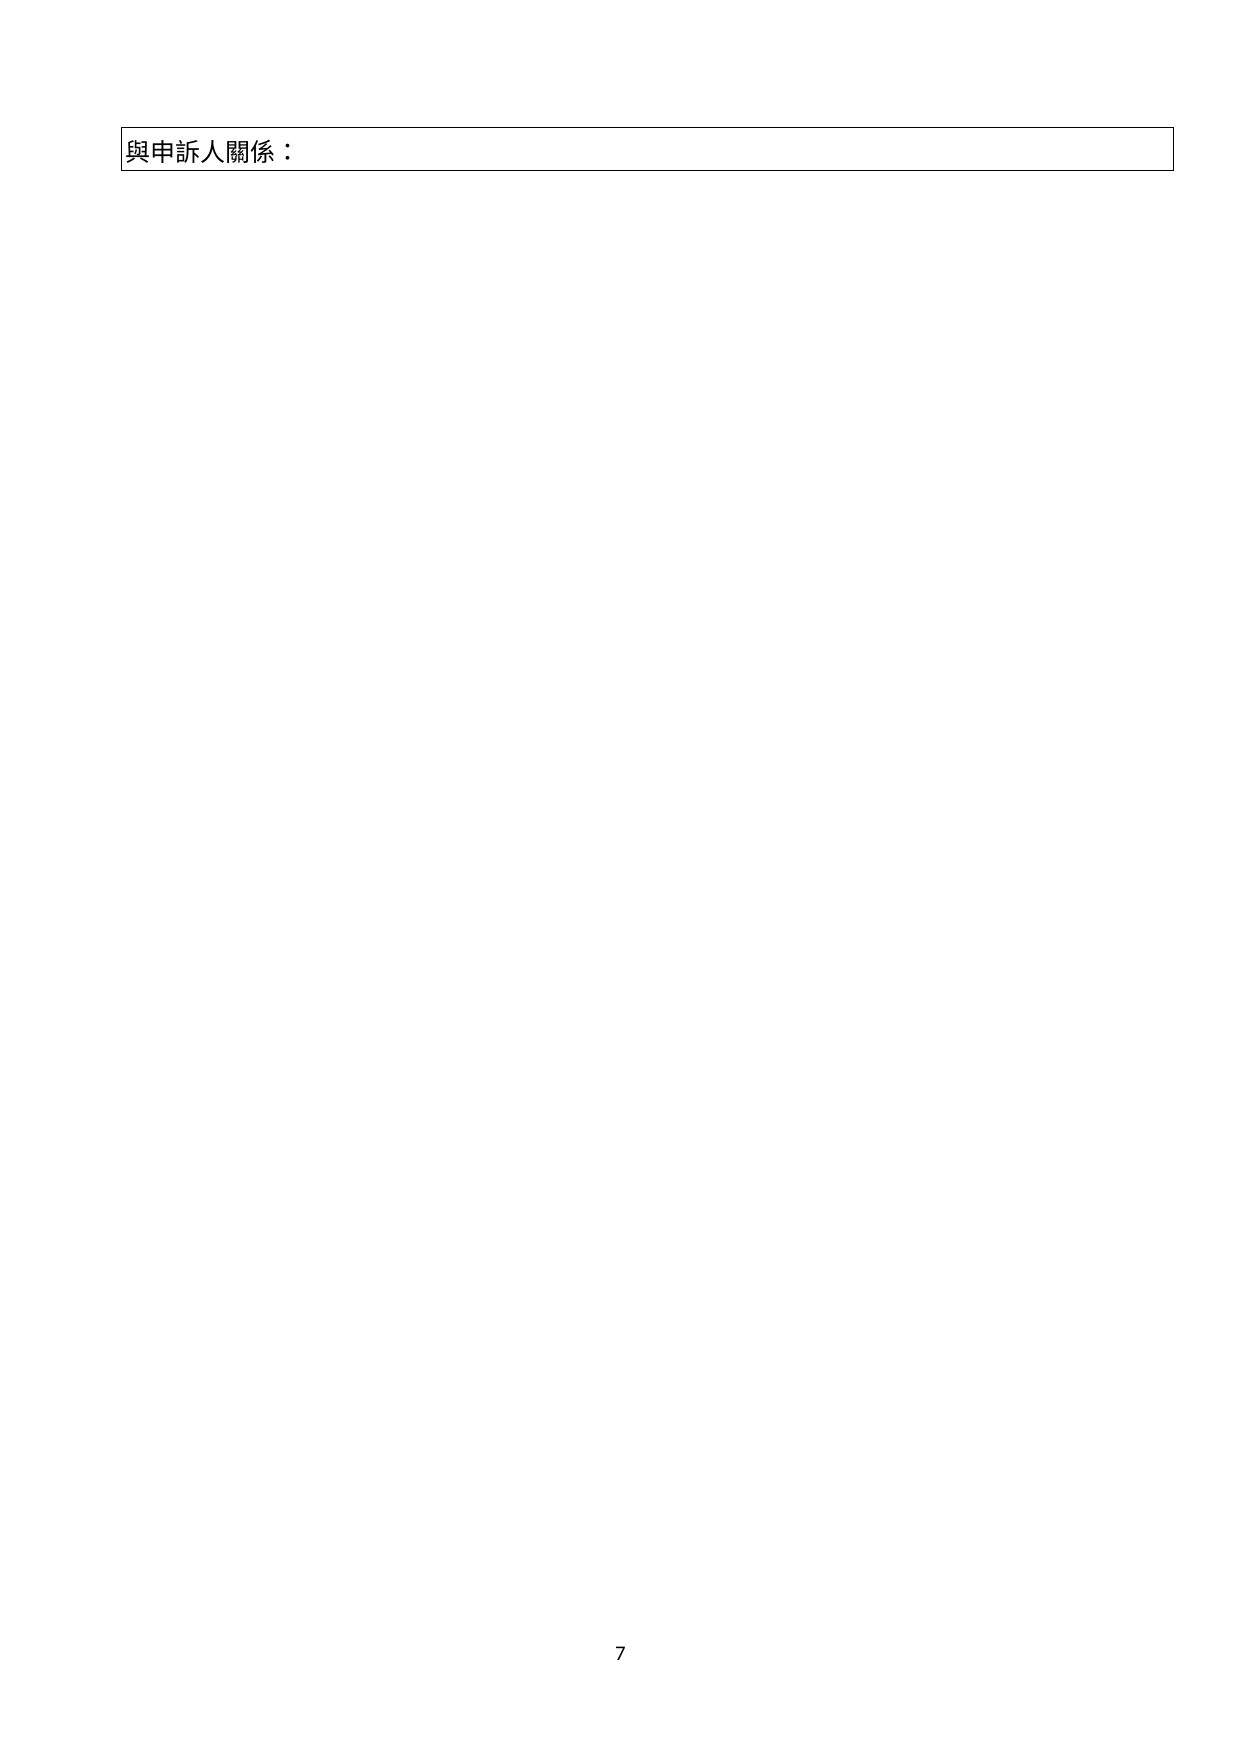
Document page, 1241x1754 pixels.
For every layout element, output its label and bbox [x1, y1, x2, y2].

table_cell [122, 128, 1173, 170]
